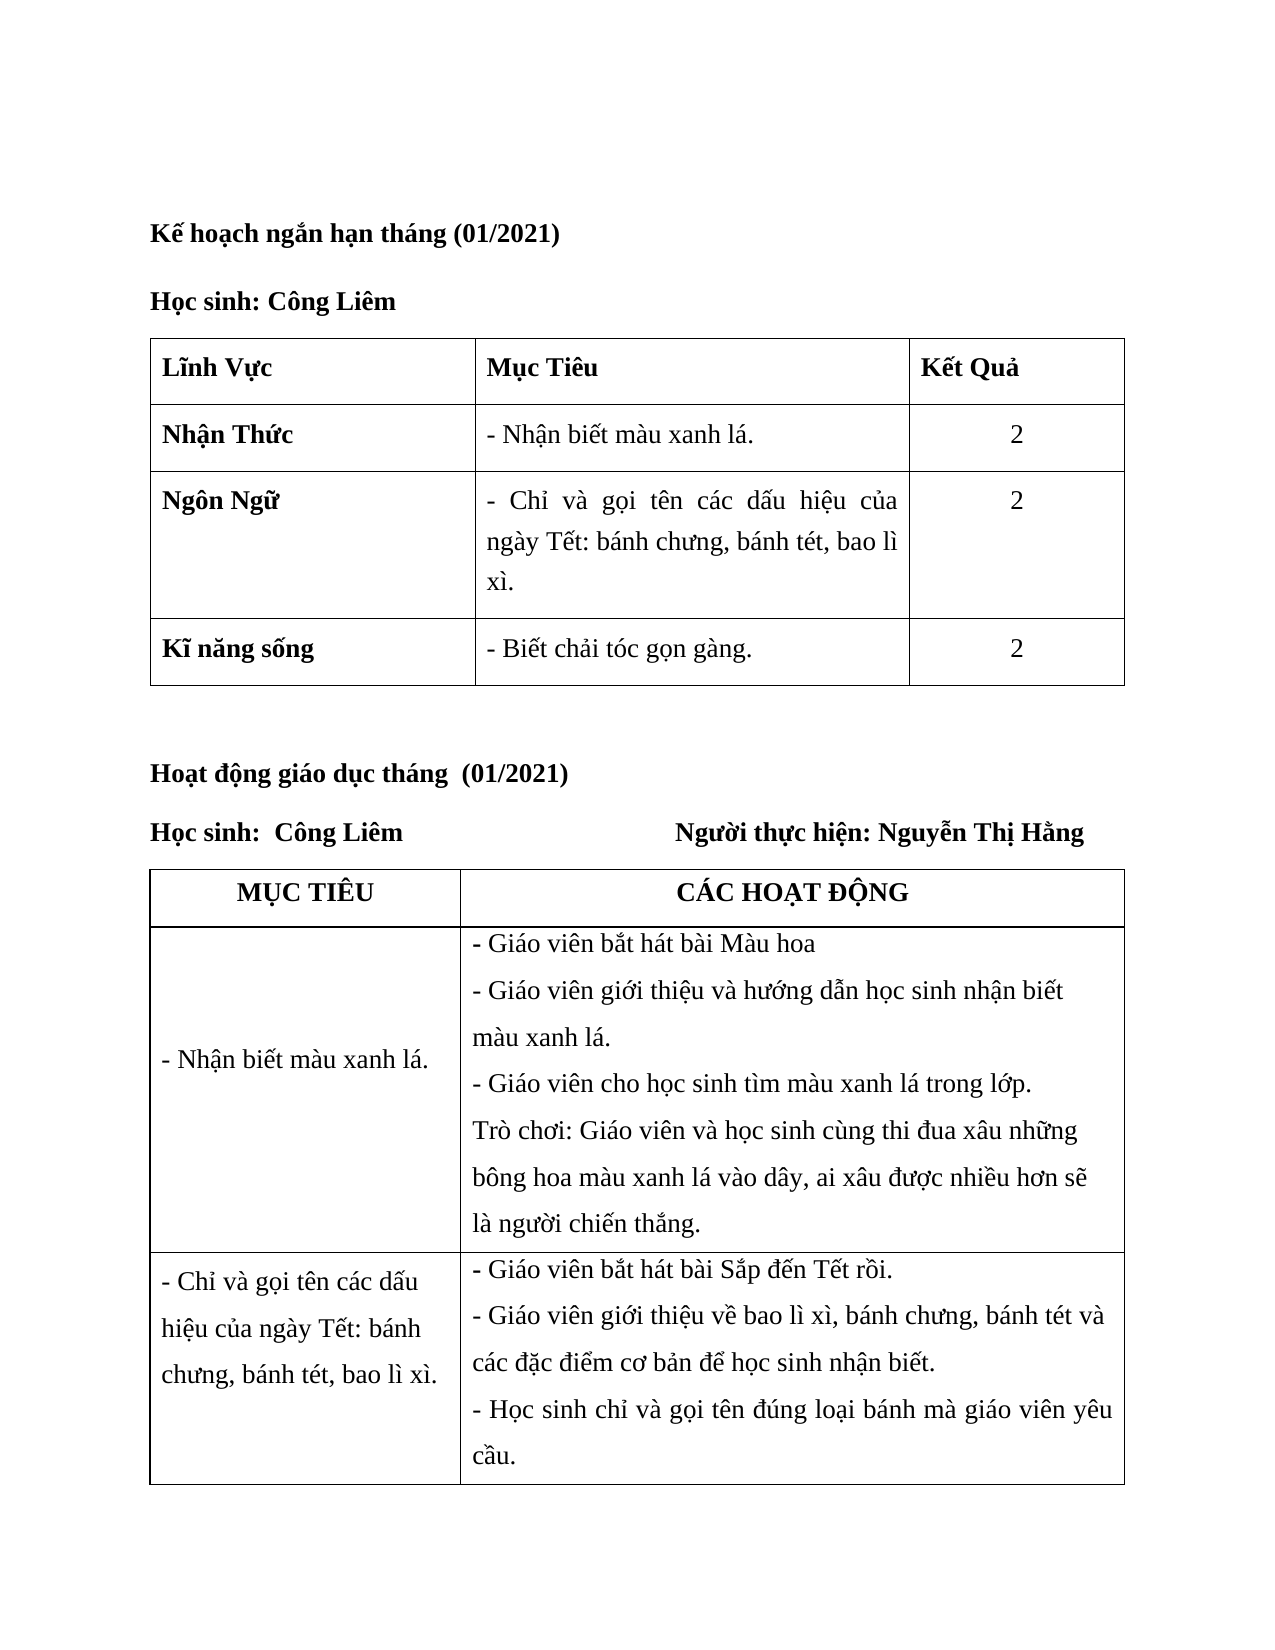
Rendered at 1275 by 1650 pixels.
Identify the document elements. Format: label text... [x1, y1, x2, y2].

table_header CÁC HOẠT ĐỘNG [461, 870, 1124, 926]
table_header MỤC TIÊU [151, 870, 460, 926]
table_cell 2 [910, 619, 1124, 684]
table_header Kết Quả [910, 339, 1124, 404]
table_header Mục Tiêu [476, 339, 909, 404]
table_cell Nhận Thức [151, 405, 475, 471]
table_cell - Nhận biết màu xanh lá. [151, 928, 460, 1252]
text Học sinh: Công Liêm Người thực hiện: Nguyễn Thị Hằng [150, 816, 1125, 848]
table_cell - Biết chải tóc gọn gàng. [476, 619, 909, 684]
text Học sinh: Công Liêm [150, 285, 1125, 316]
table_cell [461, 1253, 1124, 1484]
table_cell - Giáo viên bắt hát bài Màu hoa - Giáo viên giới thiệu và hướng dẫn học sinh nhận biết màu xanh lá. - Giáo viên cho học sinh tìm màu xanh lá trong lớp. Trò chơi: Giáo viên và học sinh cùng thi đua xâu những bông hoa màu xanh lá vào dây, ai xâu được nhiều hơn sẽ là người chiến thắng. [461, 928, 1124, 1252]
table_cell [151, 1253, 460, 1484]
table_cell 2 [910, 405, 1124, 471]
text Hoạt động giáo dục tháng (01/2021) [150, 757, 1125, 788]
table_cell - Nhận biết màu xanh lá. [476, 405, 909, 471]
table_cell Kĩ năng sống [151, 619, 475, 684]
table_cell Ngôn Ngữ [151, 472, 475, 618]
table_cell 2 [910, 472, 1124, 618]
table_cell - Chỉ và gọi tên các dấu hiệu của ngày Tết: bánh chưng, bánh tét, bao lì xì. [476, 472, 909, 618]
table_header Lĩnh Vực [151, 339, 475, 404]
text Kế hoạch ngắn hạn tháng (01/2021) [150, 217, 1125, 249]
